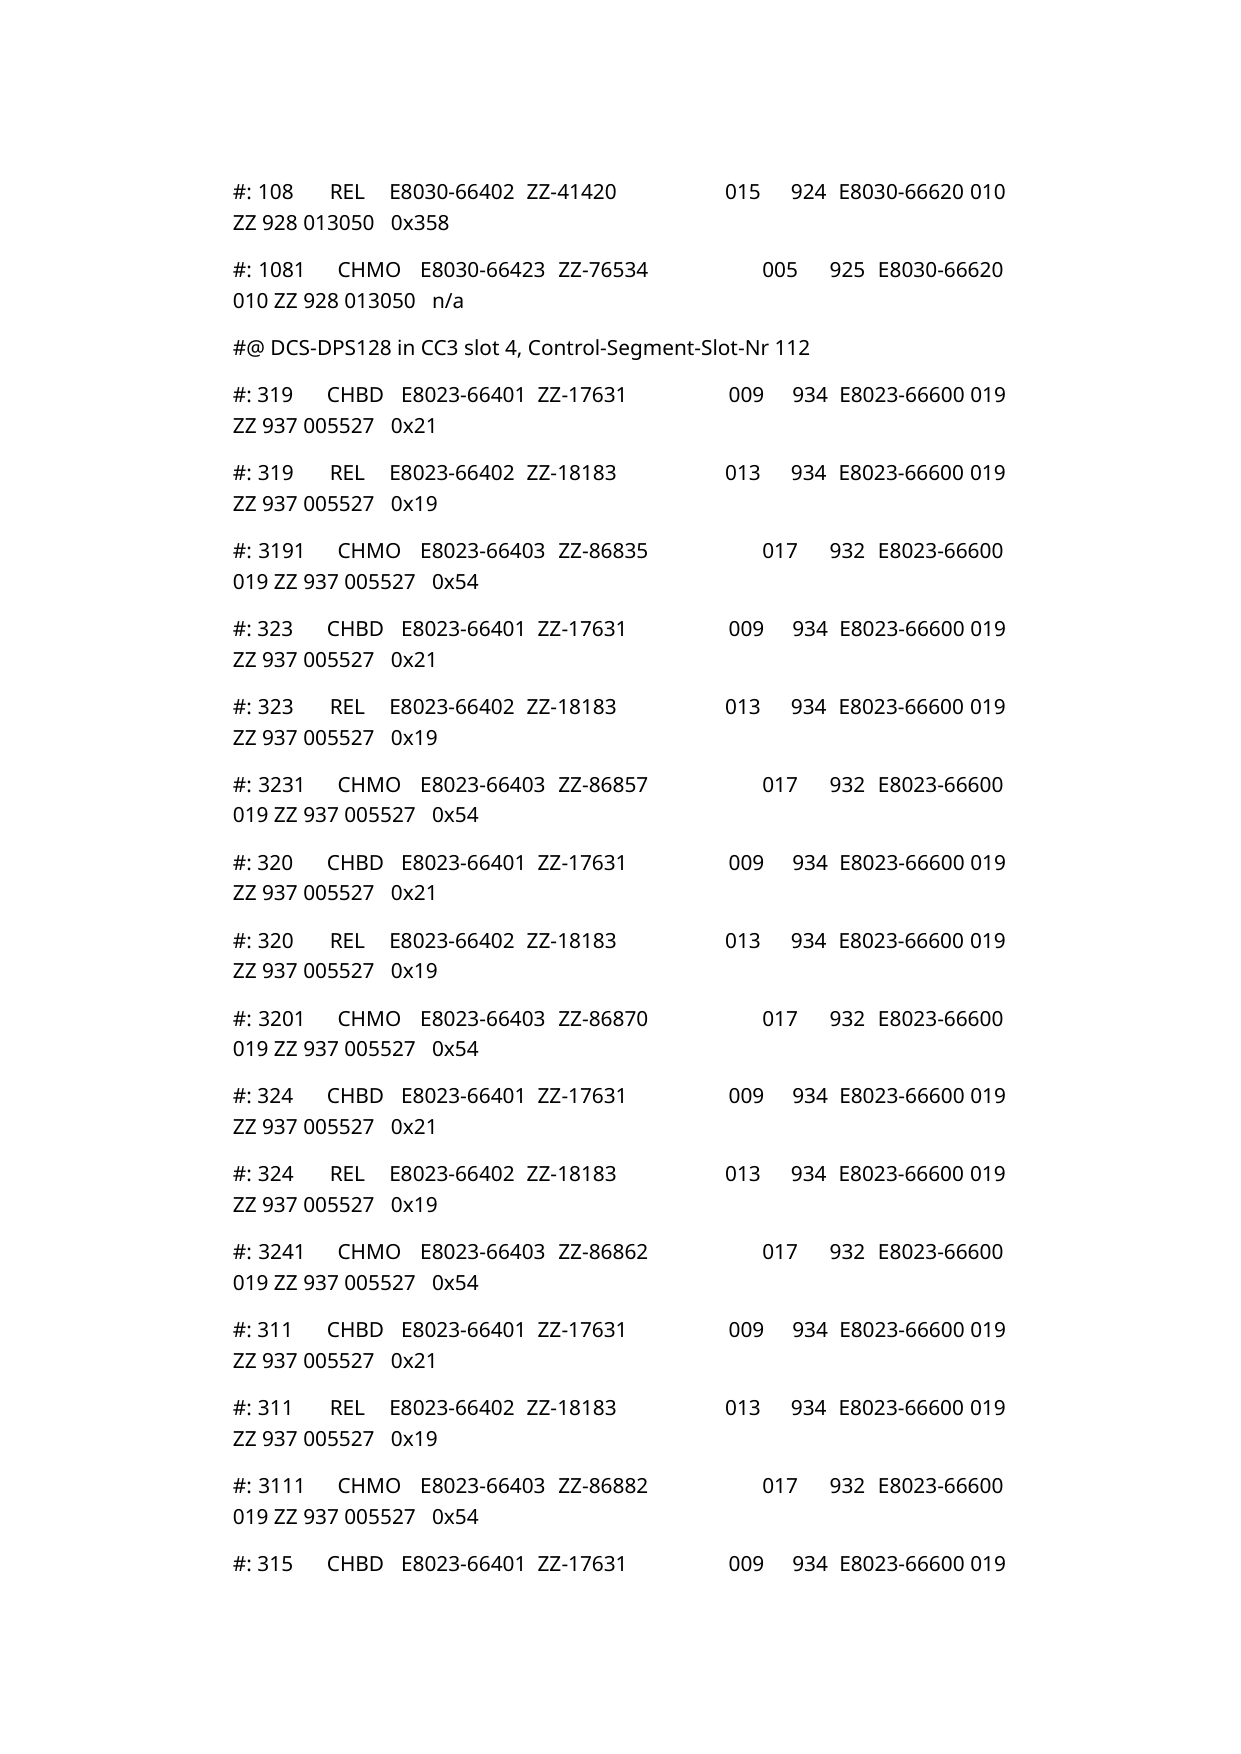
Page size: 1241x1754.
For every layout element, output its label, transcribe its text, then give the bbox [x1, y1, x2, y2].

text #: 319 REL E8023-66402 ZZ-18183 013 934 E8023-66600 019 ZZ 937 005527 0x19 [233, 458, 1007, 517]
text #: 3241 CHMO E8023-66403 ZZ-86862 017 932 E8023-66600 019 ZZ 937 005527 0x54 [233, 1237, 1007, 1296]
text #: 324 REL E8023-66402 ZZ-18183 013 934 E8023-66600 019 ZZ 937 005527 0x19 [233, 1159, 1007, 1218]
text #: 3111 CHMO E8023-66403 ZZ-86882 017 932 E8023-66600 019 ZZ 937 005527 0x54 [233, 1471, 1007, 1530]
text #: 320 CHBD E8023-66401 ZZ-17631 009 934 E8023-66600 019 ZZ 937 005527 0x21 [233, 848, 1007, 907]
text #: 3201 CHMO E8023-66403 ZZ-86870 017 932 E8023-66600 019 ZZ 937 005527 0x54 [233, 1004, 1007, 1063]
text #: 311 REL E8023-66402 ZZ-18183 013 934 E8023-66600 019 ZZ 937 005527 0x19 [233, 1393, 1007, 1452]
text #: 320 REL E8023-66402 ZZ-18183 013 934 E8023-66600 019 ZZ 937 005527 0x19 [233, 926, 1007, 985]
text #: 108 REL E8030-66402 ZZ-41420 015 924 E8030-66620 010 ZZ 928 013050 0x358 [233, 177, 1007, 236]
text #@ DCS-DPS128 in CC3 slot 4, Control-Segment-Slot-Nr 112 [233, 333, 1007, 361]
text #: 3231 CHMO E8023-66403 ZZ-86857 017 932 E8023-66600 019 ZZ 937 005527 0x54 [233, 770, 1007, 829]
text #: 319 CHBD E8023-66401 ZZ-17631 009 934 E8023-66600 019 ZZ 937 005527 0x21 [233, 380, 1007, 439]
text #: 323 CHBD E8023-66401 ZZ-17631 009 934 E8023-66600 019 ZZ 937 005527 0x21 [233, 614, 1007, 673]
text #: 324 CHBD E8023-66401 ZZ-17631 009 934 E8023-66600 019 ZZ 937 005527 0x21 [233, 1082, 1007, 1141]
text #: 311 CHBD E8023-66401 ZZ-17631 009 934 E8023-66600 019 ZZ 937 005527 0x21 [233, 1315, 1007, 1374]
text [233, 1549, 1007, 1577]
text #: 1081 CHMO E8030-66423 ZZ-76534 005 925 E8030-66620 010 ZZ 928 013050 n/a [233, 255, 1007, 314]
text #: 323 REL E8023-66402 ZZ-18183 013 934 E8023-66600 019 ZZ 937 005527 0x19 [233, 692, 1007, 751]
text #: 3191 CHMO E8023-66403 ZZ-86835 017 932 E8023-66600 019 ZZ 937 005527 0x54 [233, 536, 1007, 595]
